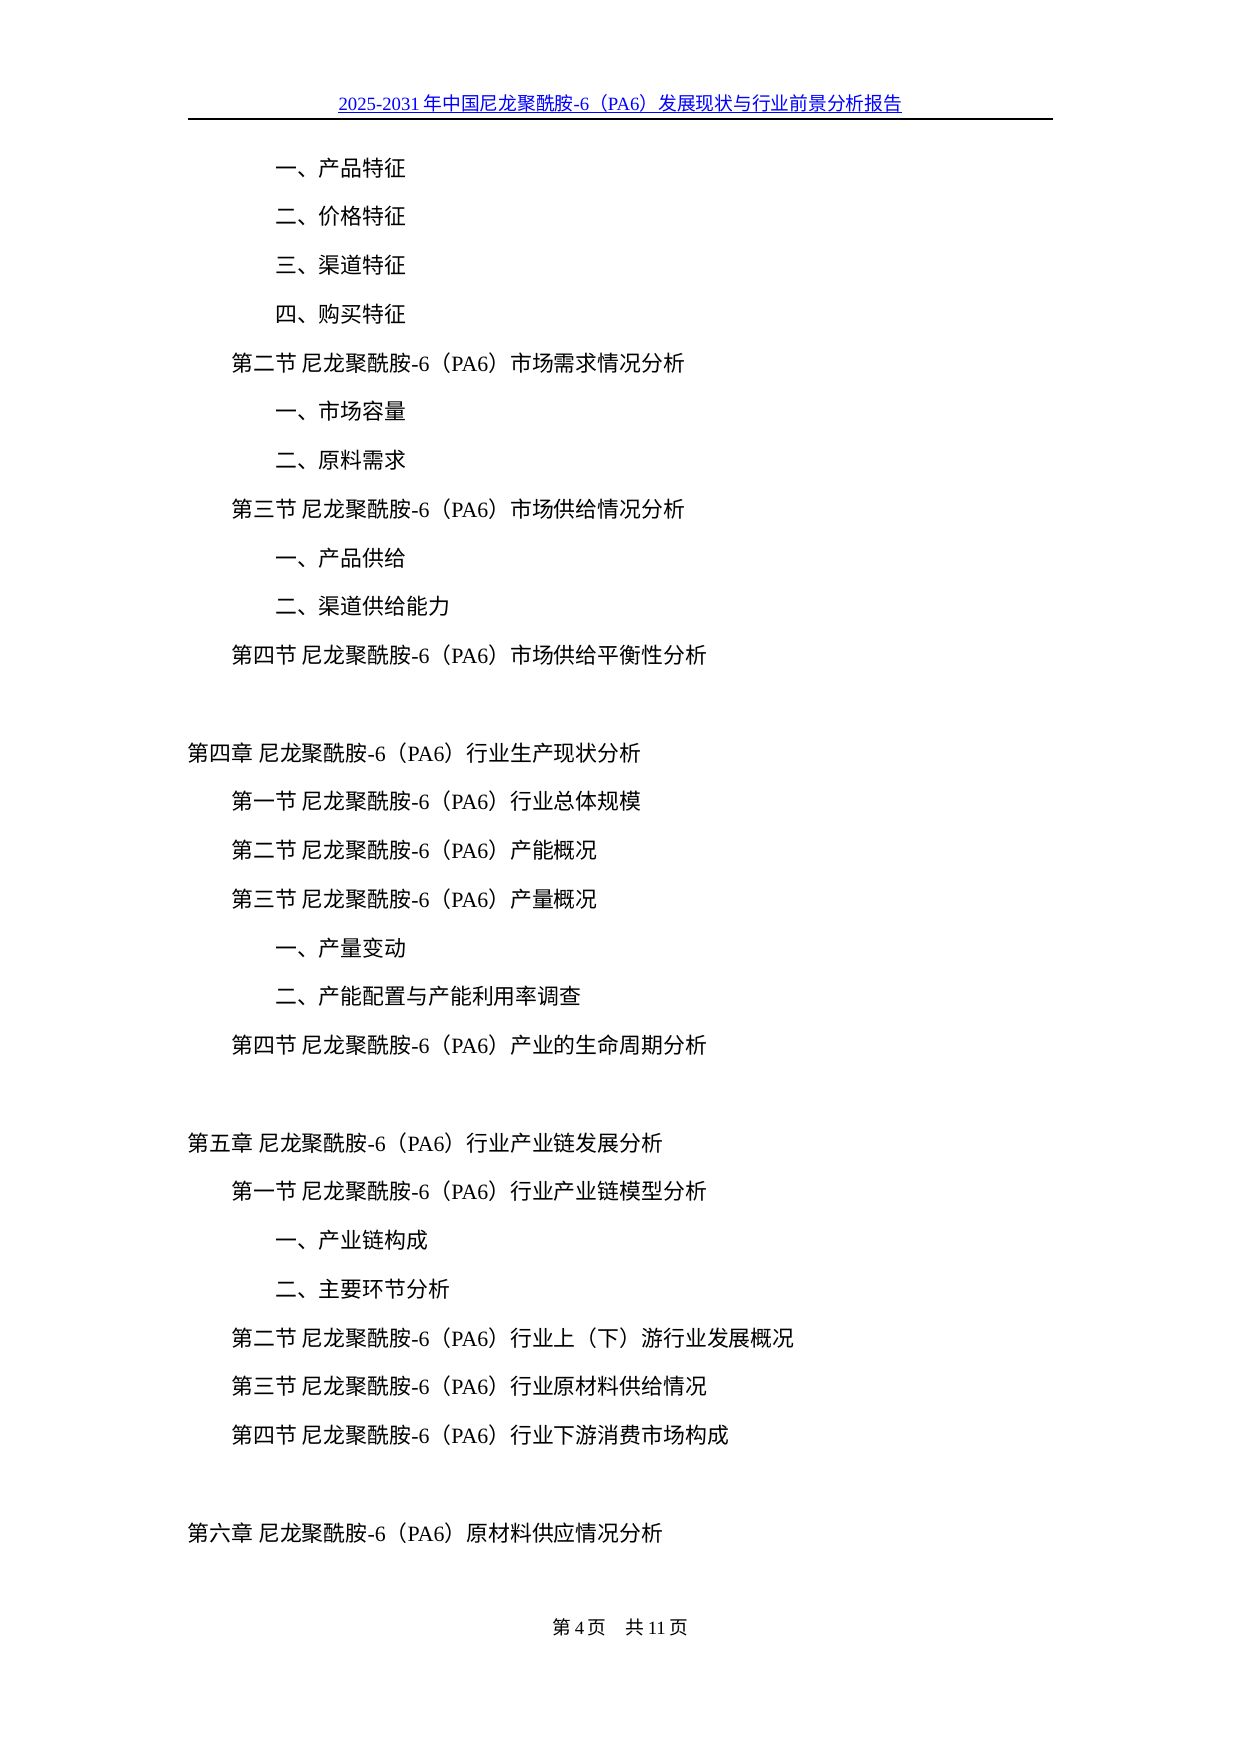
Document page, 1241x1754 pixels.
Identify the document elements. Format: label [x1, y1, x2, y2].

text [187, 150, 1053, 1548]
